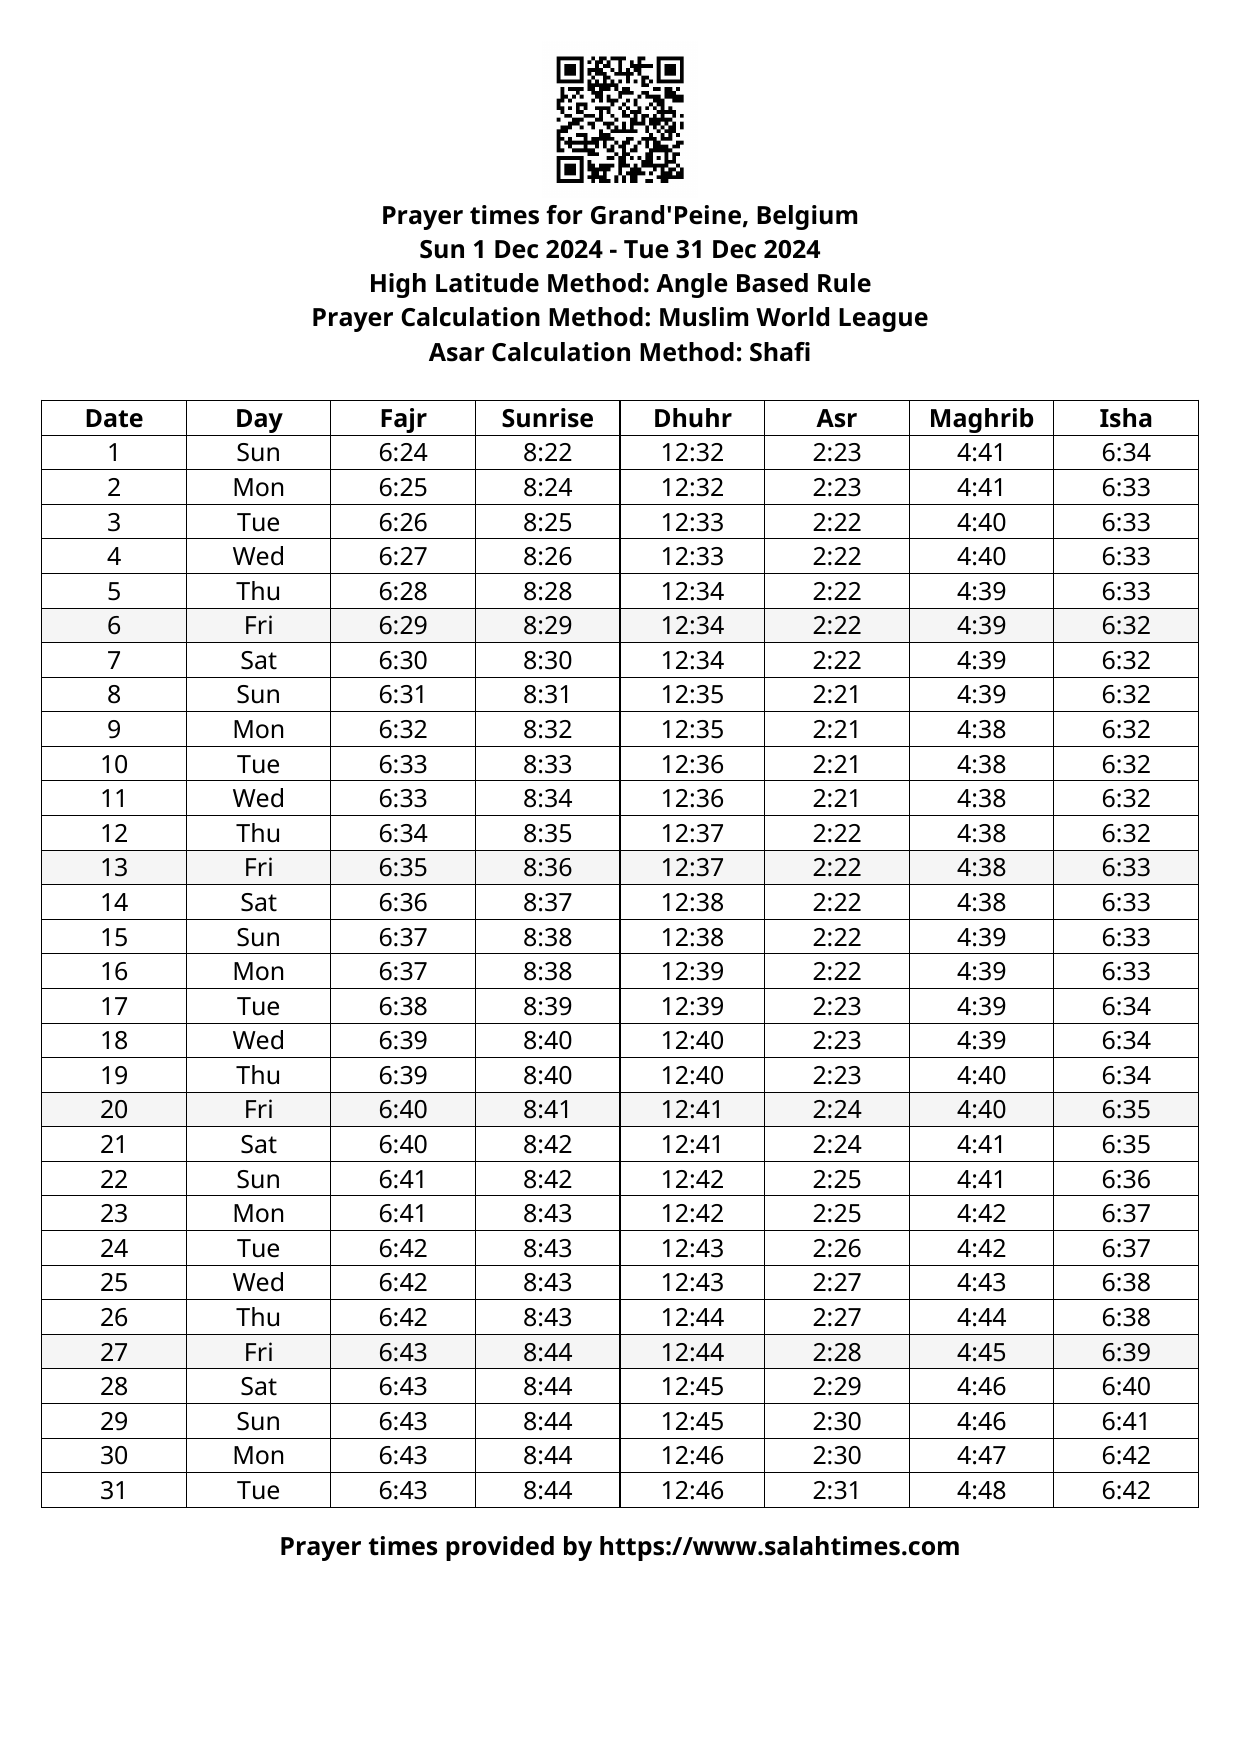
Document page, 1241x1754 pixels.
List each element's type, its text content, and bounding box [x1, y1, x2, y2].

table_cell 6:33 [1054, 505, 1198, 538]
table_cell Sat [187, 643, 330, 677]
table_cell Sat [187, 1127, 330, 1161]
table_cell Wed [187, 539, 330, 573]
table_cell 2:30 [765, 1404, 909, 1437]
table_cell 4:39 [910, 989, 1053, 1022]
table_cell 6:32 [1054, 609, 1198, 642]
table_cell 12:34 [621, 574, 764, 607]
table_cell 6:39 [331, 1058, 475, 1092]
table_cell 12:39 [621, 954, 764, 988]
table_cell 8:42 [476, 1127, 619, 1161]
table_cell 6:32 [331, 712, 475, 746]
table_header Asr [765, 401, 909, 434]
table_cell 12 [42, 816, 186, 849]
table_cell 4:46 [910, 1404, 1053, 1437]
table_cell Wed [187, 781, 330, 815]
table_cell 12:40 [621, 1058, 764, 1092]
table_cell 7 [42, 643, 186, 677]
table_cell 2:23 [765, 1024, 909, 1057]
table_cell 4:39 [910, 920, 1053, 953]
table_cell 27 [42, 1335, 186, 1368]
table_cell 2:28 [765, 1335, 909, 1368]
table_cell 6:41 [331, 1196, 475, 1230]
table_cell 8:28 [476, 574, 619, 607]
table_cell Sun [187, 1162, 330, 1195]
table_cell Fri [187, 1093, 330, 1126]
table_cell Thu [187, 574, 330, 607]
table_header Dhuhr [621, 401, 764, 434]
table_cell 8:44 [476, 1404, 619, 1437]
table_cell 4:38 [910, 781, 1053, 815]
table_cell 2:23 [765, 436, 909, 469]
table_cell 20 [42, 1093, 186, 1126]
table_cell 8:31 [476, 678, 619, 711]
table_cell 8:29 [476, 609, 619, 642]
table_cell 2:24 [765, 1127, 909, 1161]
table_cell 6:32 [1054, 678, 1198, 711]
table_cell 6:38 [1054, 1266, 1198, 1299]
table_cell 2:23 [765, 1058, 909, 1092]
table_cell 6:32 [1054, 781, 1198, 815]
table_cell 2:23 [765, 470, 909, 504]
table_cell 2:22 [765, 816, 909, 849]
table_cell 6:38 [331, 989, 475, 1022]
table_cell 6:43 [331, 1473, 475, 1507]
table_cell 17 [42, 989, 186, 1022]
table_cell 6:29 [331, 609, 475, 642]
table_cell 6:42 [1054, 1473, 1198, 1507]
table_cell Sun [187, 436, 330, 469]
table_cell 8:44 [476, 1335, 619, 1368]
table_cell 2:22 [765, 643, 909, 677]
table_cell 8:44 [476, 1473, 619, 1507]
table_cell 6:40 [1054, 1369, 1198, 1403]
table_cell 4:41 [910, 1127, 1053, 1161]
table_cell 6:32 [1054, 643, 1198, 677]
table_cell Wed [187, 1266, 330, 1299]
table_cell 2:22 [765, 539, 909, 573]
table_cell Thu [187, 1300, 330, 1334]
table_cell 2:27 [765, 1266, 909, 1299]
table_cell 4:40 [910, 539, 1053, 573]
table_cell Sun [187, 920, 330, 953]
table_cell 6:33 [1054, 574, 1198, 607]
table_cell 4:39 [910, 609, 1053, 642]
table_cell Tue [187, 505, 330, 538]
table_cell 6:34 [1054, 989, 1198, 1022]
table_cell 4:43 [910, 1266, 1053, 1299]
table_cell 2:29 [765, 1369, 909, 1403]
table_cell 8 [42, 678, 186, 711]
table_cell 22 [42, 1162, 186, 1195]
table_cell 8:43 [476, 1231, 619, 1264]
table_cell 8:22 [476, 436, 619, 469]
table_cell 6:35 [331, 851, 475, 884]
table_cell 12:45 [621, 1404, 764, 1437]
table_cell Thu [187, 1058, 330, 1092]
table_cell 2:27 [765, 1300, 909, 1334]
table_cell 12:38 [621, 920, 764, 953]
table_cell 8:43 [476, 1300, 619, 1334]
table_cell 4:41 [910, 470, 1053, 504]
table_cell Fri [187, 851, 330, 884]
table_cell 19 [42, 1058, 186, 1092]
text High Latitude Method: Angle Based Rule [42, 266, 1198, 300]
table_cell 4:38 [910, 816, 1053, 849]
table_cell 6:34 [331, 816, 475, 849]
table_header Date [42, 401, 186, 434]
table_cell 6:40 [331, 1093, 475, 1126]
table_cell 6:42 [331, 1231, 475, 1264]
table_cell 23 [42, 1196, 186, 1230]
table_cell 6:36 [331, 885, 475, 919]
table_cell 4:38 [910, 712, 1053, 746]
table_cell 6:37 [1054, 1196, 1198, 1230]
table_cell 6:37 [331, 954, 475, 988]
table_header Day [187, 401, 330, 434]
table_cell Tue [187, 989, 330, 1022]
table_cell 6:42 [1054, 1439, 1198, 1472]
table_cell 4:40 [910, 505, 1053, 538]
table_cell 12:35 [621, 678, 764, 711]
table_cell Mon [187, 954, 330, 988]
table_cell 8:43 [476, 1196, 619, 1230]
table_cell 6:33 [331, 747, 475, 780]
table_cell 6:31 [331, 678, 475, 711]
table_cell 8:32 [476, 712, 619, 746]
table_cell 4:41 [910, 436, 1053, 469]
table_cell 25 [42, 1266, 186, 1299]
table_cell 12:41 [621, 1127, 764, 1161]
table_cell 6:25 [331, 470, 475, 504]
table_cell 21 [42, 1127, 186, 1161]
table_cell 6:32 [1054, 712, 1198, 746]
table_cell 6:33 [1054, 470, 1198, 504]
table_cell 10 [42, 747, 186, 780]
table_cell 6:40 [331, 1127, 475, 1161]
table_cell 4:40 [910, 1058, 1053, 1092]
picture [542, 41, 699, 198]
table_cell 6:42 [331, 1300, 475, 1334]
table_cell 24 [42, 1231, 186, 1264]
table_cell 12:37 [621, 816, 764, 849]
table_cell 6:35 [1054, 1127, 1198, 1161]
table_cell Thu [187, 816, 330, 849]
table_cell Sun [187, 678, 330, 711]
table_cell 6:32 [1054, 747, 1198, 780]
table_cell 6:33 [1054, 885, 1198, 919]
table_cell 12:38 [621, 885, 764, 919]
table_cell 4:39 [910, 678, 1053, 711]
table_cell 4:44 [910, 1300, 1053, 1334]
table_cell 2:21 [765, 712, 909, 746]
table_cell 6:39 [331, 1024, 475, 1057]
table_cell 28 [42, 1369, 186, 1403]
table_cell 6:33 [1054, 539, 1198, 573]
table_cell 8:40 [476, 1024, 619, 1057]
table_cell 2 [42, 470, 186, 504]
table_cell 8:34 [476, 781, 619, 815]
table_cell 15 [42, 920, 186, 953]
table_cell 6:38 [1054, 1300, 1198, 1334]
table_cell 12:45 [621, 1369, 764, 1403]
table_cell 6:34 [1054, 436, 1198, 469]
table_cell 4:38 [910, 851, 1053, 884]
table_cell 9 [42, 712, 186, 746]
table_cell 8:30 [476, 643, 619, 677]
table_cell 31 [42, 1473, 186, 1507]
table_cell 3 [42, 505, 186, 538]
table_cell Mon [187, 1196, 330, 1230]
table_cell 12:39 [621, 989, 764, 1022]
table_cell 6:33 [1054, 954, 1198, 988]
table_cell 12:34 [621, 643, 764, 677]
table_cell Wed [187, 1024, 330, 1057]
table_cell 11 [42, 781, 186, 815]
table_cell 2:22 [765, 851, 909, 884]
table_cell 29 [42, 1404, 186, 1437]
table_cell 12:46 [621, 1439, 764, 1472]
table_cell 6:27 [331, 539, 475, 573]
table_cell 8:44 [476, 1439, 619, 1472]
table_cell 12:37 [621, 851, 764, 884]
table_cell 8:38 [476, 954, 619, 988]
text Prayer times provided by https://www.salahtimes.com [42, 1528, 1198, 1563]
table_cell Sun [187, 1404, 330, 1437]
table_cell 4:47 [910, 1439, 1053, 1472]
table_cell 2:25 [765, 1162, 909, 1195]
table_cell 8:25 [476, 505, 619, 538]
table_header Sunrise [476, 401, 619, 434]
table_cell 12:41 [621, 1093, 764, 1126]
table_cell 6:36 [1054, 1162, 1198, 1195]
table_cell 2:21 [765, 678, 909, 711]
table_cell 8:38 [476, 920, 619, 953]
table_cell 6:35 [1054, 1093, 1198, 1126]
table_cell 6:34 [1054, 1058, 1198, 1092]
table_cell 2:30 [765, 1439, 909, 1472]
table_cell 2:31 [765, 1473, 909, 1507]
table_cell 8:35 [476, 816, 619, 849]
table_cell 14 [42, 885, 186, 919]
table_cell 12:35 [621, 712, 764, 746]
table_cell 12:46 [621, 1473, 764, 1507]
table_cell 12:33 [621, 539, 764, 573]
table_cell 12:40 [621, 1024, 764, 1057]
table_cell 12:32 [621, 436, 764, 469]
table_cell Tue [187, 1473, 330, 1507]
table_cell 2:22 [765, 954, 909, 988]
table_header Maghrib [910, 401, 1053, 434]
table_cell Sat [187, 1369, 330, 1403]
table_cell 6:33 [1054, 920, 1198, 953]
table_cell 2:21 [765, 781, 909, 815]
table_cell 4:42 [910, 1231, 1053, 1264]
table_cell 18 [42, 1024, 186, 1057]
table_cell 8:33 [476, 747, 619, 780]
text Asar Calculation Method: Shafi [42, 334, 1198, 368]
table_cell 2:23 [765, 989, 909, 1022]
table_cell 4:39 [910, 1024, 1053, 1057]
table_cell 12:34 [621, 609, 764, 642]
table_cell 6:43 [331, 1369, 475, 1403]
table_cell 12:43 [621, 1231, 764, 1264]
table_cell 6:32 [1054, 816, 1198, 849]
table_cell 6:43 [331, 1335, 475, 1368]
table_cell 8:39 [476, 989, 619, 1022]
table_cell 2:26 [765, 1231, 909, 1264]
table_cell 12:33 [621, 505, 764, 538]
table_cell 8:44 [476, 1369, 619, 1403]
table_cell 1 [42, 436, 186, 469]
table_cell 8:41 [476, 1093, 619, 1126]
table_cell 6:37 [331, 920, 475, 953]
table_cell 6:24 [331, 436, 475, 469]
table_cell 2:21 [765, 747, 909, 780]
table_cell 4:38 [910, 747, 1053, 780]
table_cell 4:45 [910, 1335, 1053, 1368]
table_cell Sat [187, 885, 330, 919]
table_cell 6:28 [331, 574, 475, 607]
table_cell 6:30 [331, 643, 475, 677]
table_cell 16 [42, 954, 186, 988]
table_cell 6:33 [331, 781, 475, 815]
table_cell 4:41 [910, 1162, 1053, 1195]
table_cell 4:39 [910, 954, 1053, 988]
table_cell 6:41 [331, 1162, 475, 1195]
table_cell 30 [42, 1439, 186, 1472]
table_cell 2:22 [765, 505, 909, 538]
text Sun 1 Dec 2024 - Tue 31 Dec 2024 [42, 232, 1198, 266]
table_header Isha [1054, 401, 1198, 434]
table_cell 2:24 [765, 1093, 909, 1126]
table_cell Tue [187, 1231, 330, 1264]
table_cell 26 [42, 1300, 186, 1334]
table_cell 8:40 [476, 1058, 619, 1092]
table_cell 8:43 [476, 1266, 619, 1299]
table_cell 6:26 [331, 505, 475, 538]
table_cell 2:22 [765, 609, 909, 642]
table_cell 4 [42, 539, 186, 573]
table_cell 4:38 [910, 885, 1053, 919]
table_cell 5 [42, 574, 186, 607]
table_cell 12:36 [621, 781, 764, 815]
table_cell 6:33 [1054, 851, 1198, 884]
table_cell Fri [187, 609, 330, 642]
table_cell 12:44 [621, 1300, 764, 1334]
table_cell 2:22 [765, 574, 909, 607]
table_cell 6:43 [331, 1439, 475, 1472]
table_header Fajr [331, 401, 475, 434]
table_cell 12:32 [621, 470, 764, 504]
table_cell 4:40 [910, 1093, 1053, 1126]
table_cell 12:44 [621, 1335, 764, 1368]
text Prayer Calculation Method: Muslim World League [42, 300, 1198, 334]
table_cell 4:48 [910, 1473, 1053, 1507]
table_cell Mon [187, 1439, 330, 1472]
table_cell 2:22 [765, 885, 909, 919]
table_cell 6:34 [1054, 1024, 1198, 1057]
table_cell 12:36 [621, 747, 764, 780]
table_cell Fri [187, 1335, 330, 1368]
table_cell 6:41 [1054, 1404, 1198, 1437]
table_cell 6 [42, 609, 186, 642]
table_cell 8:37 [476, 885, 619, 919]
table_cell 4:39 [910, 574, 1053, 607]
table_cell Tue [187, 747, 330, 780]
table_cell 2:22 [765, 920, 909, 953]
table_cell 6:42 [331, 1266, 475, 1299]
table_cell 6:39 [1054, 1335, 1198, 1368]
table_cell 8:24 [476, 470, 619, 504]
text Prayer times for Grand'Peine, Belgium [42, 198, 1198, 232]
table_cell 12:43 [621, 1266, 764, 1299]
table_cell 13 [42, 851, 186, 884]
table_cell 8:36 [476, 851, 619, 884]
table_cell Mon [187, 470, 330, 504]
table_cell 12:42 [621, 1162, 764, 1195]
table_cell 4:46 [910, 1369, 1053, 1403]
table_cell 4:42 [910, 1196, 1053, 1230]
table_cell 6:37 [1054, 1231, 1198, 1264]
table_cell 8:26 [476, 539, 619, 573]
table_cell 8:42 [476, 1162, 619, 1195]
table_cell 12:42 [621, 1196, 764, 1230]
table_cell Mon [187, 712, 330, 746]
table_cell 4:39 [910, 643, 1053, 677]
table_cell 6:43 [331, 1404, 475, 1437]
table_cell 2:25 [765, 1196, 909, 1230]
